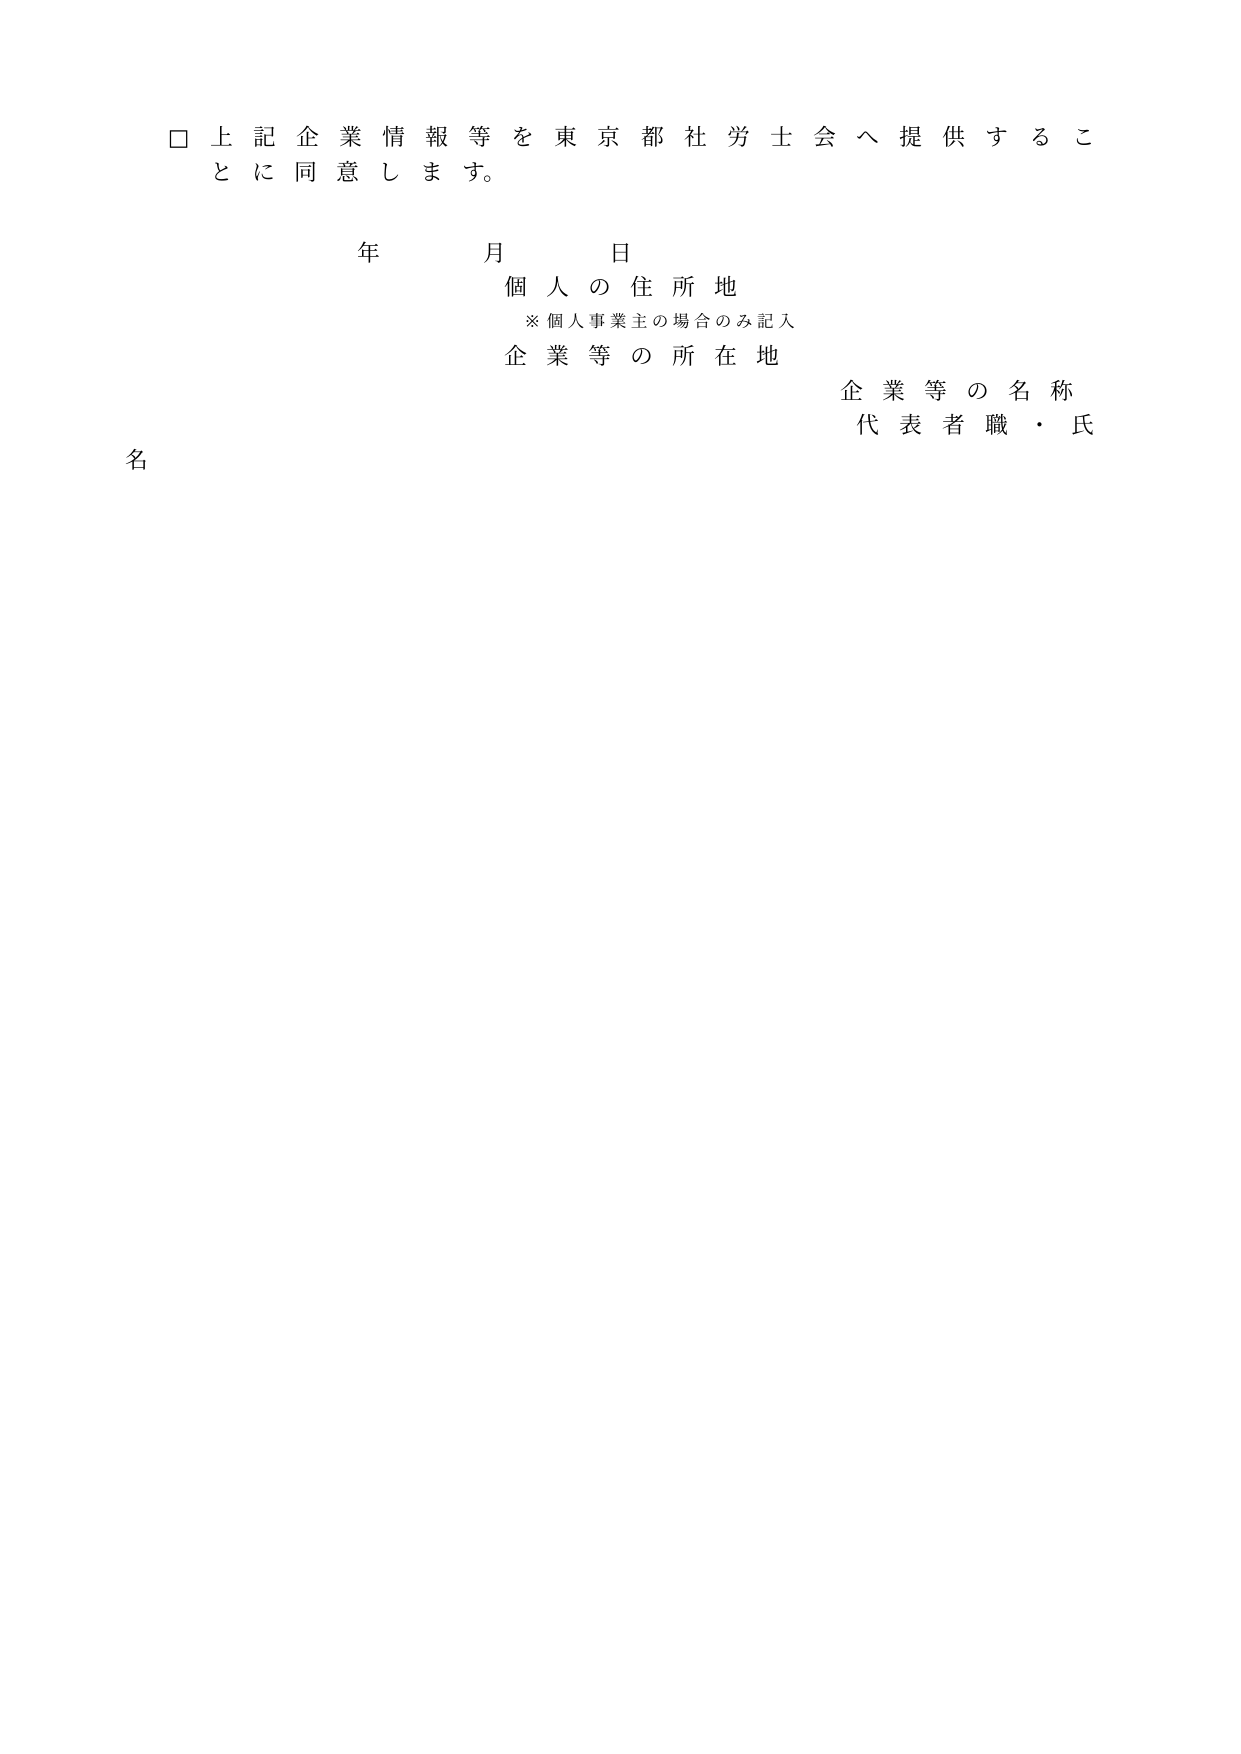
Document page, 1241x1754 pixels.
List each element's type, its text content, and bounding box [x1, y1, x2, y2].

text 個人の住所地 [126, 269, 1114, 303]
text ※個人事業主の場合のみ記入 [126, 303, 1114, 338]
text 企業等の名称 [126, 372, 1114, 407]
text 年 月 日 [126, 234, 1114, 269]
text 企業等の所在地 [126, 338, 1114, 372]
list 上記企業情報等を東京都社労士会へ提供することに同意します。 [168, 118, 1114, 187]
text 代表者職・氏名 [126, 407, 1114, 476]
